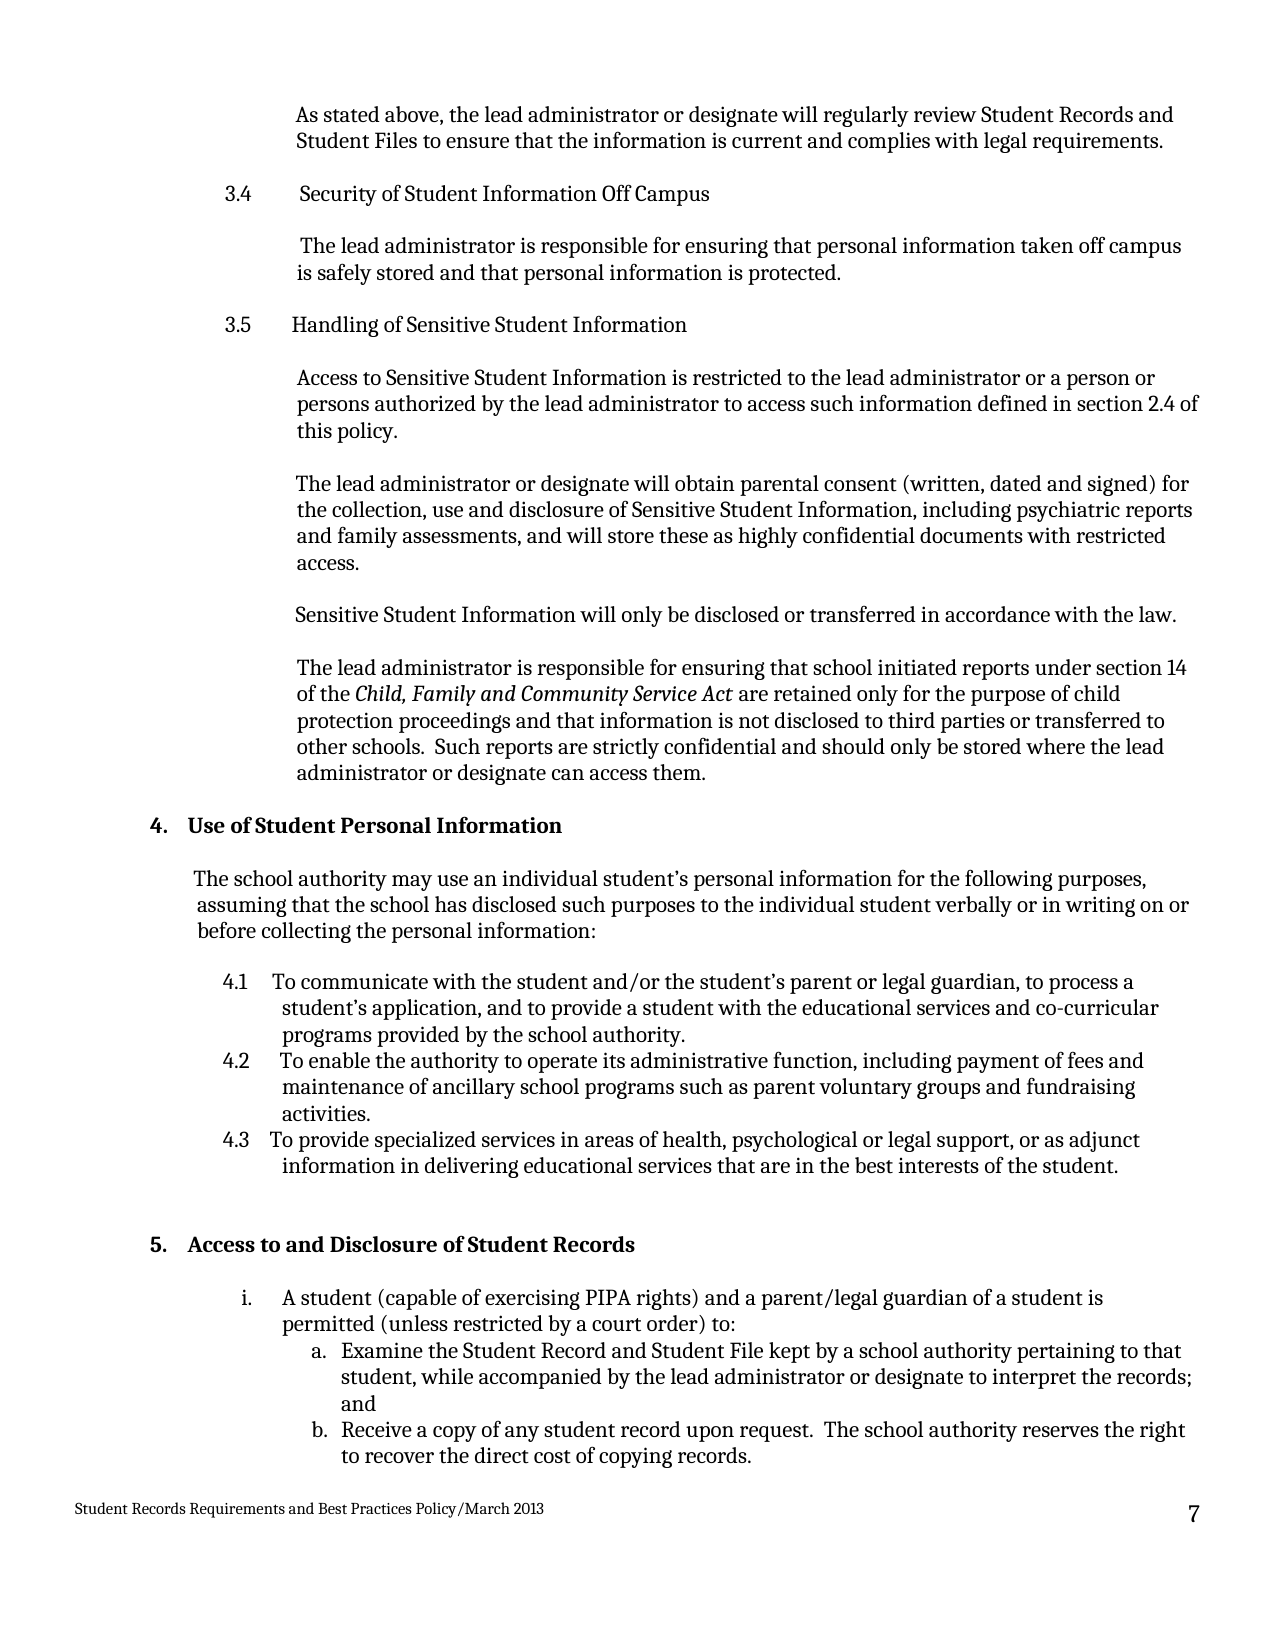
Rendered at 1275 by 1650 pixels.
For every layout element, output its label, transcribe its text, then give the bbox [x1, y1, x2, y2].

list Use of Student Personal Information [150, 813, 1200, 839]
text The lead administrator is responsible for ensuring that school initiated reports under section 14 of the Child, Family and Community Service Act are retained only for the purpose of child protection proceedings and that information is not disclosed to third parties or transferred to other schools. Such reports are strictly confidential and should only be stored where the lead administrator or designate can access them. [297, 655, 1200, 787]
text 4.2 To enable the authority to operate its administrative function, including payment of fees and maintenance of ancillary school programs such as parent voluntary groups and fundraising activities. [223, 1048, 1200, 1127]
text 4.1 To communicate with the student and/or the student’s parent or legal guardian, to process a student’s application, and to provide a student with the educational services and co-curricular programs provided by the school authority. [223, 969, 1200, 1048]
text 3.5 Handling of Sensitive Student Information [75, 312, 1200, 338]
text As stated above, the lead administrator or designate will regularly review Student Records and Student Files to ensure that the information is current and complies with legal requirements. [295, 101, 1200, 154]
list Access to and Disclosure of Student Records [150, 1232, 1200, 1258]
text The lead administrator is responsible for ensuring that personal information taken off campus is safely stored and that personal information is protected. [295, 233, 1200, 286]
text The lead administrator or designate will obtain parental consent (written, dated and signed) for the collection, use and disclosure of Sensitive Student Information, including psychiatric reports and family assessments, and will store these as highly confidential documents with restricted access. [295, 470, 1200, 576]
text Access to Sensitive Student Information is restricted to the lead administrator or a person or persons authorized by the lead administrator to access such information defined in section 2.4 of this policy. [297, 365, 1200, 444]
text The school authority may use an individual student’s personal information for the following purposes, assuming that the school has disclosed such purposes to the individual student verbally or in writing on or before collecting the personal information: [193, 866, 1200, 969]
text 4.3 To provide specialized services in areas of health, psychological or legal support, or as adjunct information in delivering educational services that are in the best interests of the student. [223, 1127, 1200, 1179]
list A student (capable of exercising PIPA rights) and a parent/legal guardian of a student is permitted (unless restricted by a court order) to: [252, 1285, 1200, 1338]
list Examine the Student Record and Student File kept by a school authority pertaining to that student, while accompanied by the lead administrator or designate to interpret the records; and [311, 1338, 1200, 1417]
text Sensitive Student Information will only be disclosed or transferred in accordance with the law. [295, 602, 1200, 628]
list Receive a copy of any student record upon request. The school authority reserves the right to recover the direct cost of copying records. [311, 1417, 1200, 1469]
text 3.4 Security of Student Information Off Campus [149, 180, 1200, 207]
